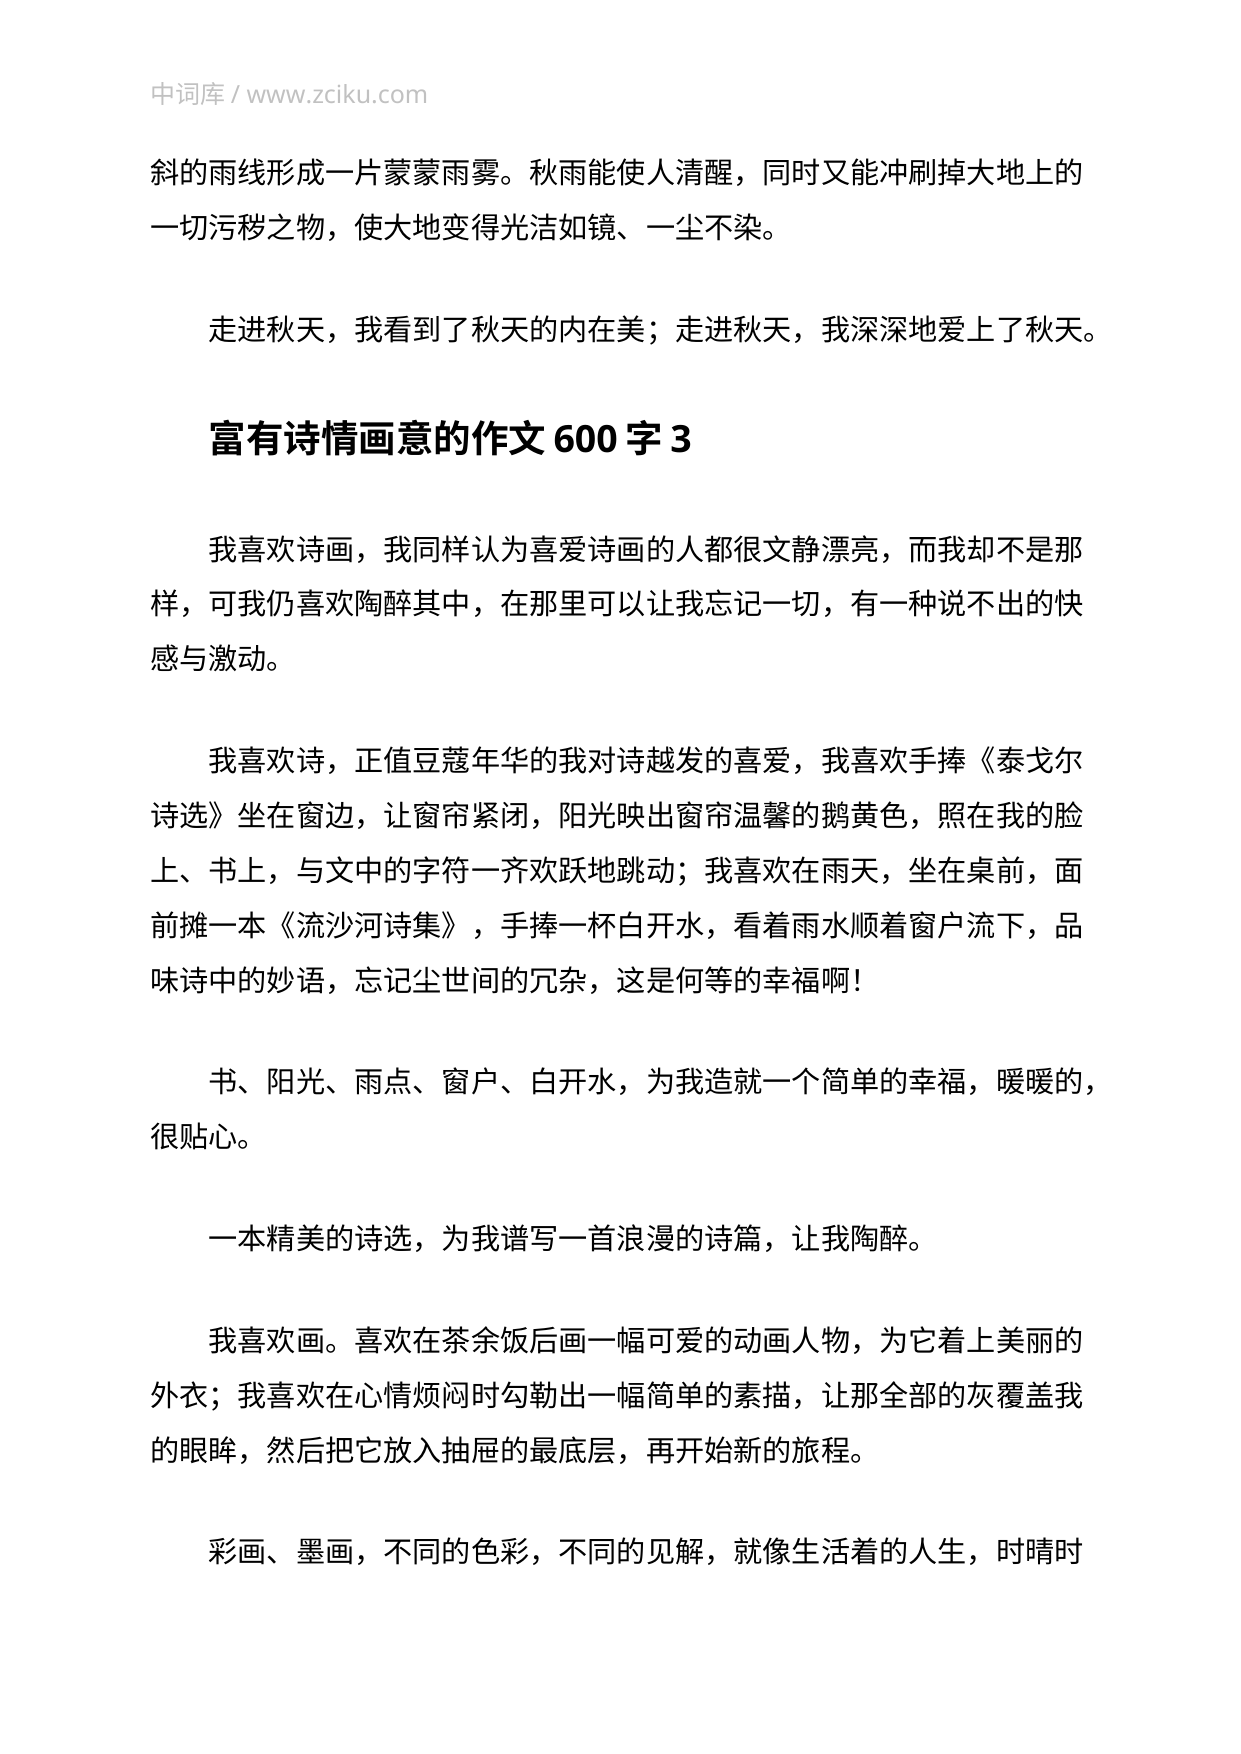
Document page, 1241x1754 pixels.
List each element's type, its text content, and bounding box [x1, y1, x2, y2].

text 一本精美的诗选，为我谱写一首浪漫的诗篇，让我陶醉。 [150, 1216, 1090, 1258]
text 我喜欢画。喜欢在茶余饭后画一幅可爱的动画人物，为它着上美丽的外衣；我喜欢在心情烦闷时勾勒出一幅简单的素描，让那全部的灰覆盖我的眼眸，然后把它放入抽屉的最底层，再开始新的旅程。 [150, 1317, 1090, 1469]
text 走进秋天，我看到了秋天的内在美；走进秋天，我深深地爱上了秋天。 [150, 307, 1090, 349]
text 我喜欢诗画，我同样认为喜爱诗画的人都很文静漂亮，而我却不是那样，可我仍喜欢陶醉其中，在那里可以让我忘记一切，有一种说不出的快感与激动。 [150, 526, 1090, 678]
text 书、阳光、雨点、窗户、白开水，为我造就一个简单的幸福，暖暖的，很贴心。 [150, 1059, 1090, 1156]
text 我喜欢诗，正值豆蔻年华的我对诗越发的喜爱，我喜欢手捧《泰戈尔诗选》坐在窗边，让窗帘紧闭，阳光映出窗帘温馨的鹅黄色，照在我的脸上、书上，与文中的字符一齐欢跃地跳动；我喜欢在雨天，坐在桌前，面前摊一本《流沙河诗集》，手捧一杯白开水，看着雨水顺着窗户流下，品味诗中的妙语，忘记尘世间的冗杂，这是何等的幸福啊！ [150, 738, 1090, 999]
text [150, 1529, 1090, 1571]
text 富有诗情画意的作文600字3 [150, 408, 1090, 463]
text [150, 150, 1090, 247]
